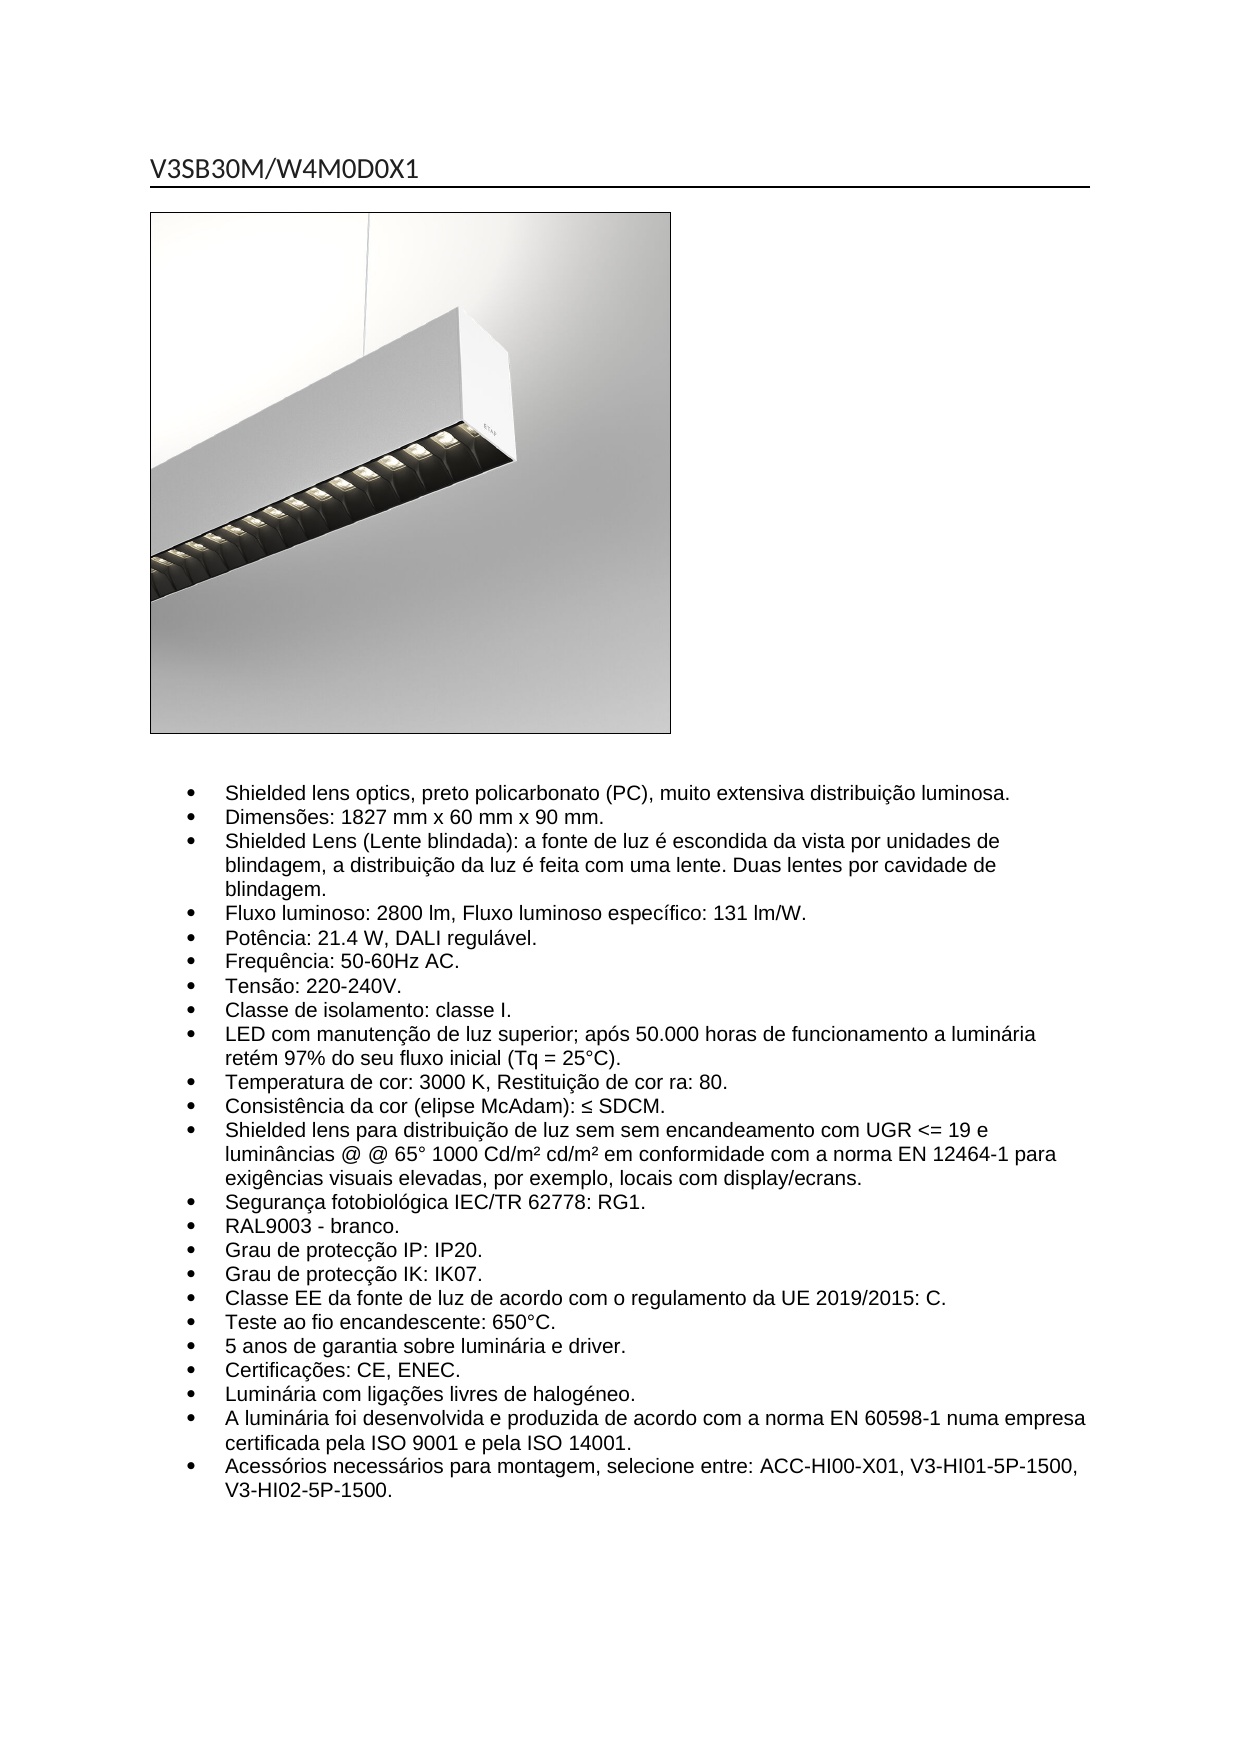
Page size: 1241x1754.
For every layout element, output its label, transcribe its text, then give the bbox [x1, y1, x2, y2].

text V3SB30M/W4M0D0X1 [150, 150, 1090, 186]
picture [151, 213, 670, 733]
list Potência: 21.4 W, DALI regulável. [187, 925, 1090, 949]
list A luminária foi desenvolvida e produzida de acordo com a norma EN 60598-1 numa empresa certificada pela ISO 9001 e pela ISO 14001. [187, 1406, 1090, 1454]
list Teste ao fio encandescente: 650°C. [187, 1310, 1090, 1334]
list Shielded lens optics, preto policarbonato (PC), muito extensiva distribuição luminosa. [187, 781, 1090, 805]
list LED com manutenção de luz superior; após 50.000 horas de funcionamento a luminária retém 97% do seu fluxo inicial (Tq = 25°C). [187, 1022, 1090, 1069]
list Classe EE da fonte de luz de acordo com o regulamento da UE 2019/2015: C. [187, 1286, 1090, 1310]
list Segurança fotobiológica IEC/TR 62778: RG1. [187, 1190, 1090, 1214]
list Grau de protecção IP: IP20. [187, 1238, 1090, 1262]
list Luminária com ligações livres de halogéneo. [187, 1382, 1090, 1406]
list Acessórios necessários para montagem, selecione entre: ACC-HI00-X01, V3-HI01-5P-1500, V3-HI02-5P-1500. [187, 1454, 1090, 1502]
list Fluxo luminoso: 2800 lm, Fluxo luminoso específico: 131 lm/W. [187, 901, 1090, 925]
list Frequência: 50-60Hz AC. [187, 949, 1090, 973]
list Classe de isolamento: classe I. [187, 997, 1090, 1022]
list Temperatura de cor: 3000 K, Restituição de cor ra: 80. [187, 1069, 1090, 1094]
list Shielded Lens (Lente blindada): a fonte de luz é escondida da vista por unidades de blindagem, a distribuição da luz é feita com uma lente. Duas lentes por cavidade de blindagem. [187, 829, 1090, 901]
list Grau de protecção IK: IK07. [187, 1262, 1090, 1286]
list Shielded lens para distribuição de luz sem sem encandeamento com UGR <= 19 e luminâncias @ @ 65° 1000 Cd/m² cd/m² em conformidade com a norma EN 12464-1 para exigências visuais elevadas, por exemplo, locais com display/ecrans. [187, 1118, 1090, 1190]
list Certificações: CE, ENEC. [187, 1358, 1090, 1382]
list Tensão: 220-240V. [187, 973, 1090, 997]
list 5 anos de garantia sobre luminária e driver. [187, 1334, 1090, 1358]
list Consistência da cor (elipse McAdam): ≤ SDCM. [187, 1094, 1090, 1118]
list RAL9003 - branco. [187, 1214, 1090, 1238]
list Dimensões: 1827 mm x 60 mm x 90 mm. [187, 805, 1090, 829]
